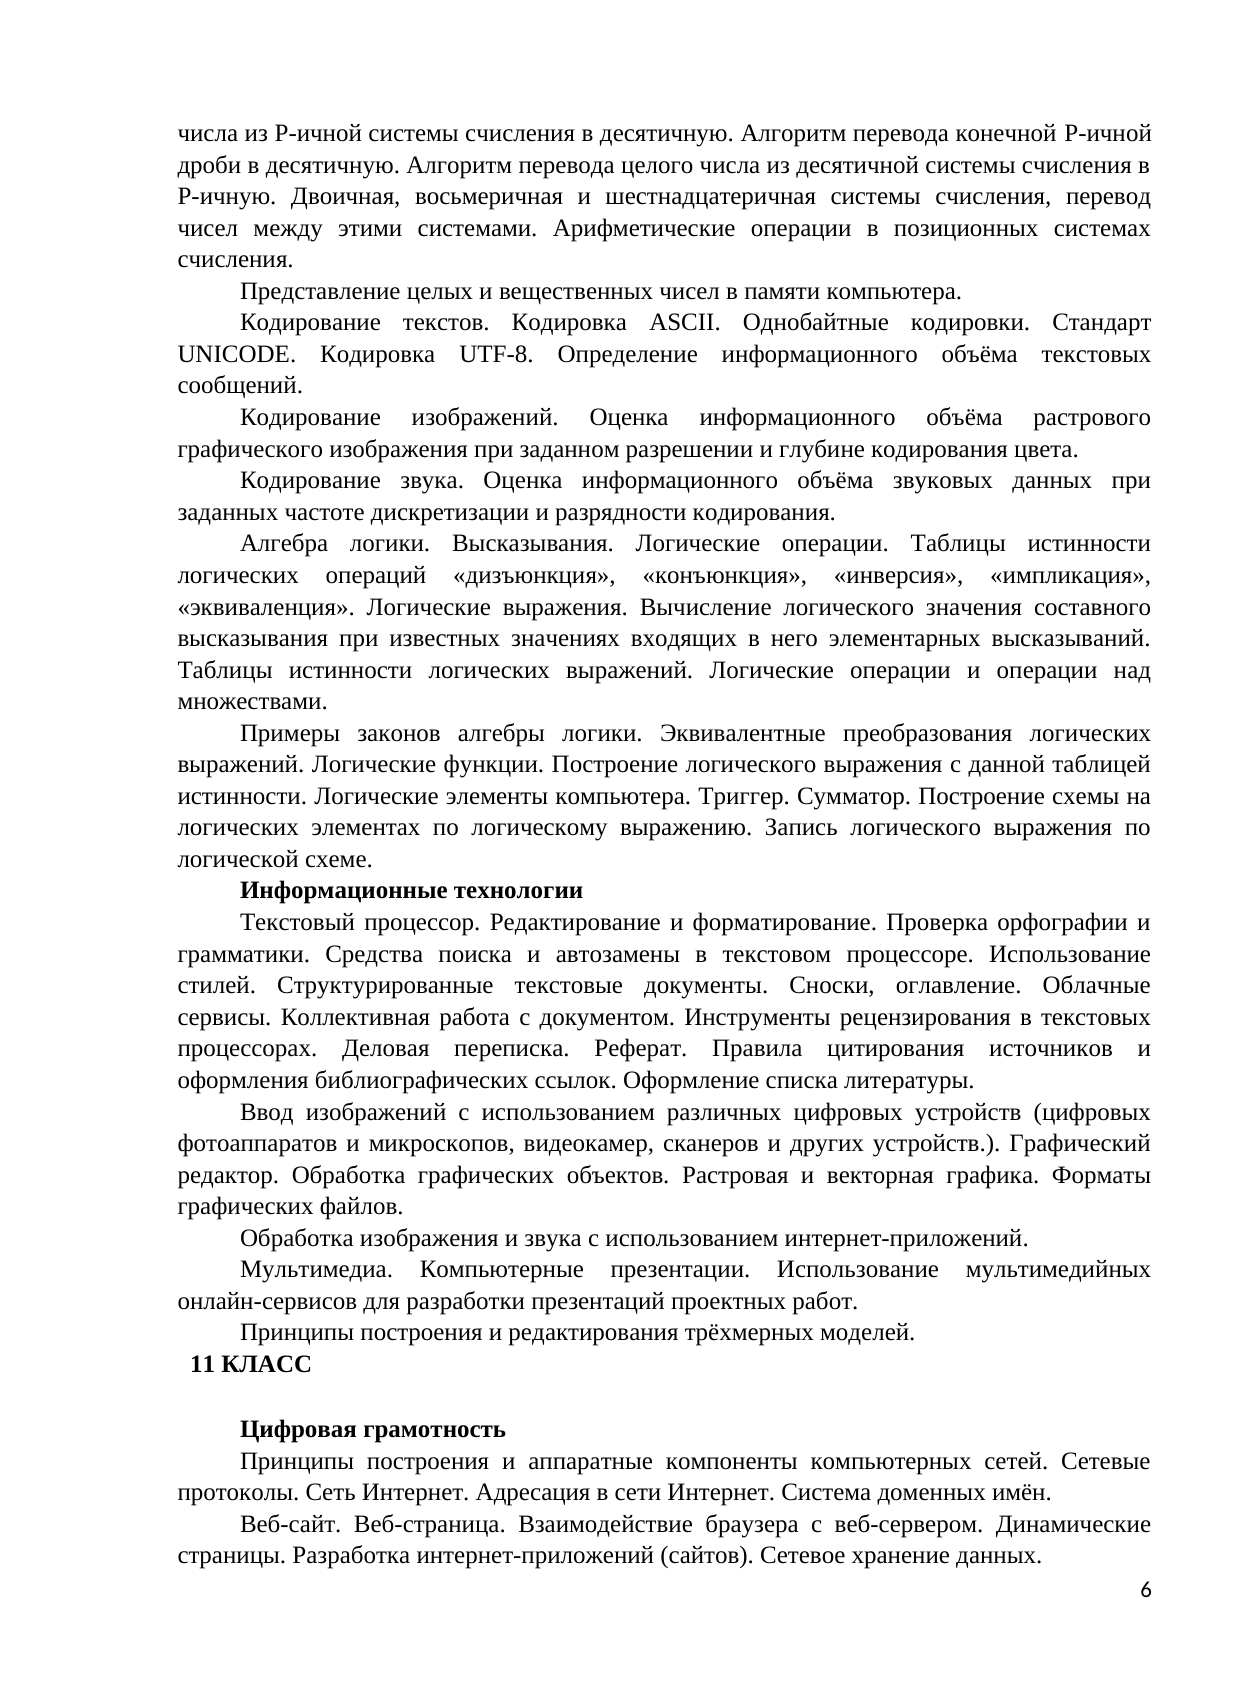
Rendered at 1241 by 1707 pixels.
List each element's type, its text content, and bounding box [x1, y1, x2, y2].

text Текстовый процессор. Редактирование и форматирование. Проверка орфографии и грамматики. Средства поиска и автозамены в текстовом процессоре. Использование стилей. Структурированные текстовые документы. Сноски, оглавление. Облачные сервисы. Коллективная работа с документом. Инструменты рецензирования в текстовых процессорах. Деловая переписка. Реферат. Правила цитирования источников и оформления библиографических ссылок. Оформление списка литературы. [177, 907, 1152, 1094]
text Цифровая грамотность [177, 1414, 1152, 1443]
text Принципы построения и редактирования трёхмерных моделей. [177, 1317, 1152, 1346]
text Ввод изображений с использованием различных цифровых устройств (цифровых фотоаппаратов и микроскопов, видеокамер, сканеров и других устройств.). Графический редактор. Обработка графических объектов. Растровая и векторная графика. Форматы графических файлов. [177, 1097, 1152, 1220]
text Примеры законов алгебры логики. Эквивалентные преобразования логических выражений. Логические функции. Построение логического выражения с данной таблицей истинности. Логические элементы компьютера. Триггер. Сумматор. Построение схемы на логических элементах по логическому выражению. Запись логического выражения по логической схеме. [177, 718, 1152, 873]
text 11 КЛАСС [190, 1349, 1152, 1378]
text Принципы построения и аппаратные компоненты компьютерных сетей. Сетевые протоколы. Сеть Интернет. Адресация в сети Интернет. Система доменных имён. [177, 1446, 1152, 1506]
text Представление целых и вещественных чисел в памяти компьютера. [177, 276, 1152, 305]
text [177, 118, 1152, 273]
text Мультимедиа. Компьютерные презентации. Использование мультимедийных онлайн-сервисов для разработки презентаций проектных работ. [177, 1254, 1152, 1315]
text Веб-сайт. Веб-страница. Взаимодействие браузера с веб-сервером. Динамические страницы. Разработка интернет-приложений (сайтов). Сетевое хранение данных. [177, 1509, 1152, 1569]
text Кодирование звука. Оценка информационного объёма звуковых данных при заданных частоте дискретизации и разрядности кодирования. [177, 465, 1152, 526]
text Обработка изображения и звука с использованием интернет-приложений. [177, 1223, 1152, 1252]
text Кодирование текстов. Кодировка ASCII. Однобайтные кодировки. Стандарт UNICODE. Кодировка UTF-8. Определение информационного объёма текстовых сообщений. [177, 307, 1152, 399]
text Информационные технологии [177, 876, 1152, 904]
text Кодирование изображений. Оценка информационного объёма растрового графического изображения при заданном разрешении и глубине кодирования цвета. [177, 402, 1152, 462]
text Алгебра логики. Высказывания. Логические операции. Таблицы истинности логических операций «дизъюнкция», «конъюнкция», «инверсия», «импликация», «эквиваленция». Логические выражения. Вычисление логического значения составного высказывания при известных значениях входящих в него элементарных высказываний. Таблицы истинности логических выражений. Логические операции и операции над множествами. [177, 528, 1152, 715]
